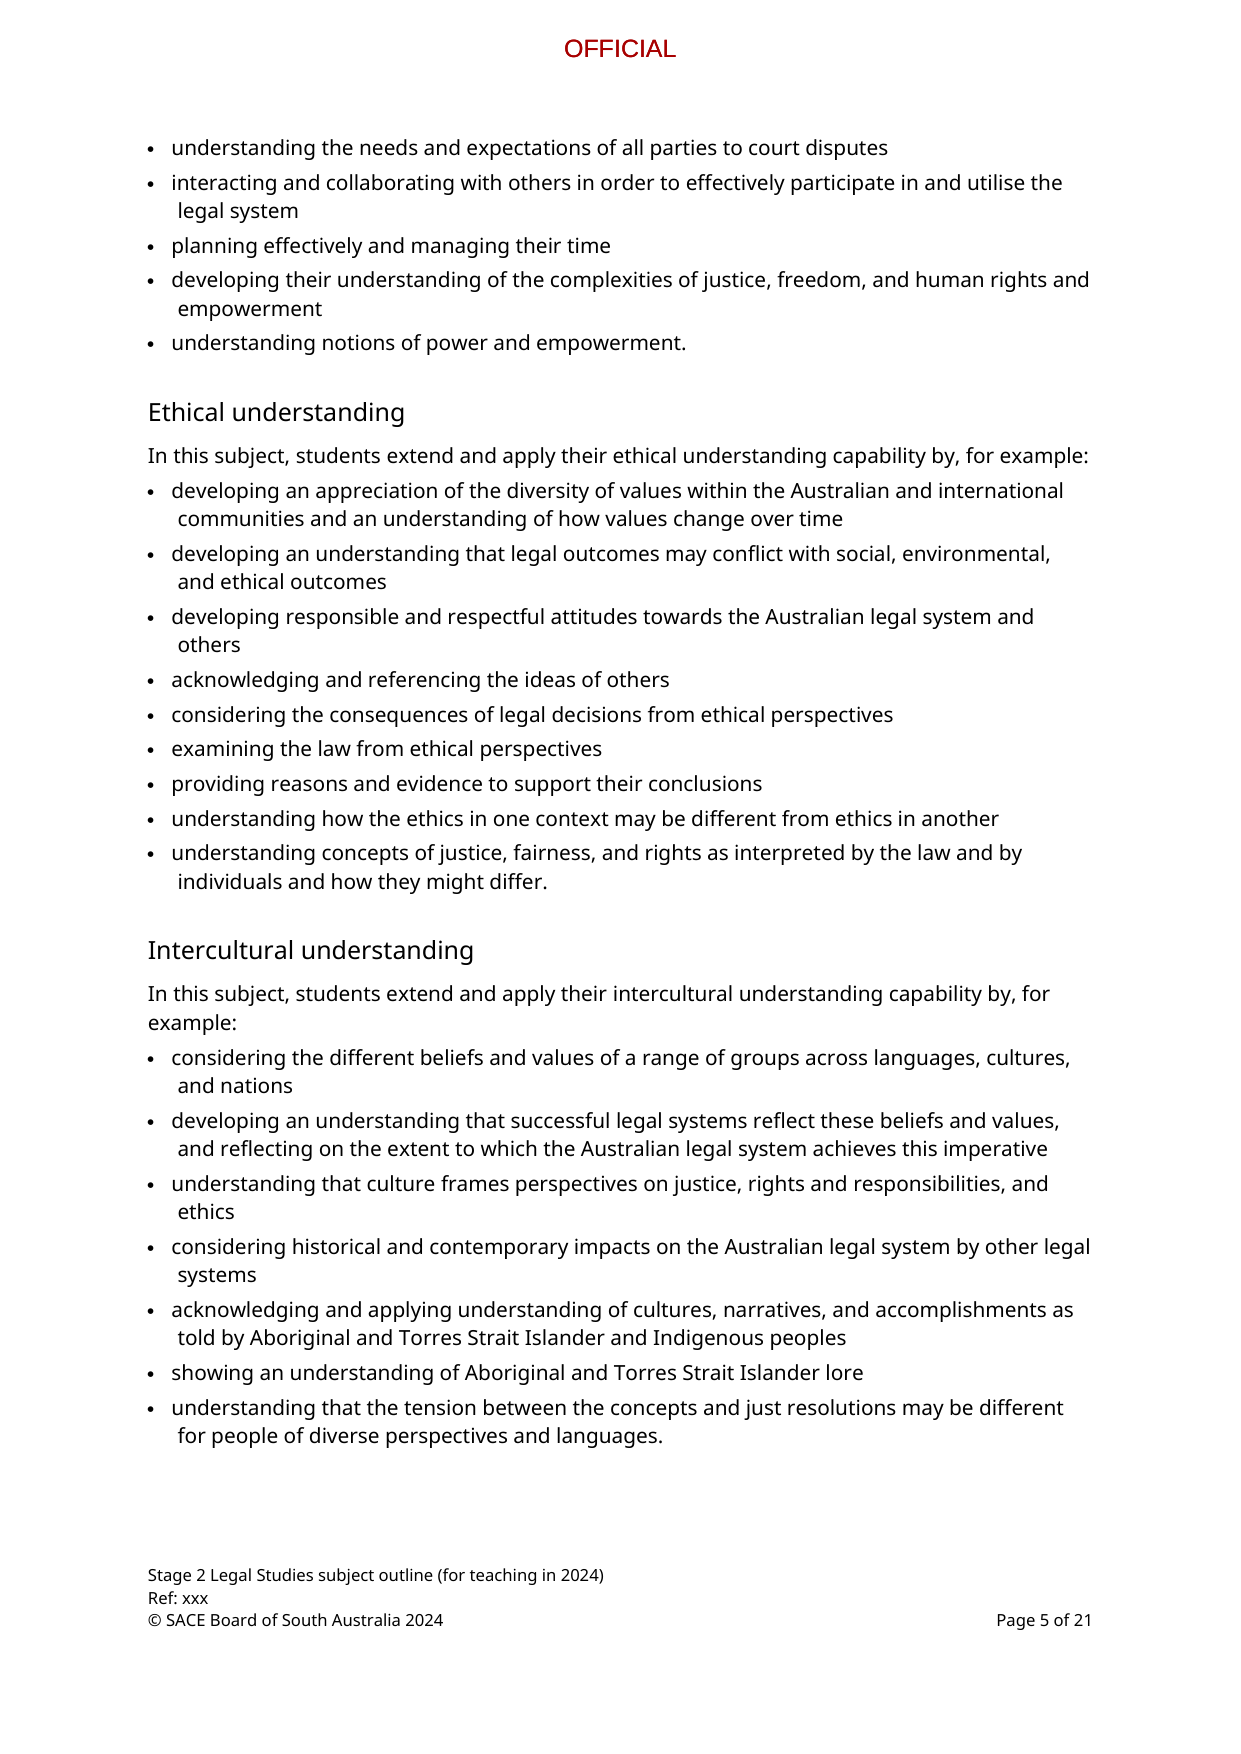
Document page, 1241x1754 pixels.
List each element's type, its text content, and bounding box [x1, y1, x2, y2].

text showing an understanding of Aboriginal and Torres Strait Islander lore [148, 1358, 1092, 1387]
text considering historical and contemporary impacts on the Australian legal system by other legal systems [148, 1232, 1092, 1289]
subtitle Intercultural understanding [148, 933, 1092, 967]
text considering the consequences of legal decisions from ethical perspectives [148, 700, 1092, 728]
text understanding how the ethics in one context may be different from ethics in another [148, 804, 1092, 832]
text acknowledging and referencing the ideas of others [148, 665, 1092, 693]
subtitle Ethical understanding [148, 394, 1092, 428]
text planning effectively and managing their time [148, 231, 1092, 259]
text understanding concepts of justice, fairness, and rights as interpreted by the law and by individuals and how they might differ. [148, 838, 1092, 895]
text understanding the needs and expectations of all parties to court disputes [148, 133, 1092, 161]
text developing an appreciation of the diversity of values within the Australian and international communities and an understanding of how values change over time [148, 476, 1092, 533]
text examining the law from ethical perspectives [148, 734, 1092, 763]
text In this subject, students extend and apply their intercultural understanding capability by, for example: [148, 979, 1092, 1036]
text understanding that the tension between the concepts and just resolutions may be different for people of diverse perspectives and languages. [148, 1393, 1092, 1450]
text interacting and collaborating with others in order to effectively participate in and utilise the legal system [148, 168, 1092, 224]
text developing responsible and respectful attitudes towards the Australian legal system and others [148, 602, 1092, 659]
text understanding notions of power and empowerment. [148, 328, 1092, 357]
text providing reasons and evidence to support their conclusions [148, 769, 1092, 798]
text understanding that culture frames perspectives on justice, rights and responsibilities, and ethics [148, 1169, 1092, 1226]
text acknowledging and applying understanding of cultures, narratives, and accomplishments as told by Aboriginal and Torres Strait Islander and Indigenous peoples [148, 1295, 1092, 1352]
text developing an understanding that legal outcomes may conflict with social, environmental, and ethical outcomes [148, 539, 1092, 596]
text considering the different beliefs and values of a range of groups across languages, cultures, and nations [148, 1043, 1092, 1099]
text developing an understanding that successful legal systems reflect these beliefs and values, and reflecting on the extent to which the Australian legal system achieves this imperative [148, 1106, 1092, 1163]
text developing their understanding of the complexities of justice, freedom, and human rights and empowerment [148, 265, 1092, 322]
text In this subject, students extend and apply their ethical understanding capability by, for example: [148, 441, 1092, 469]
